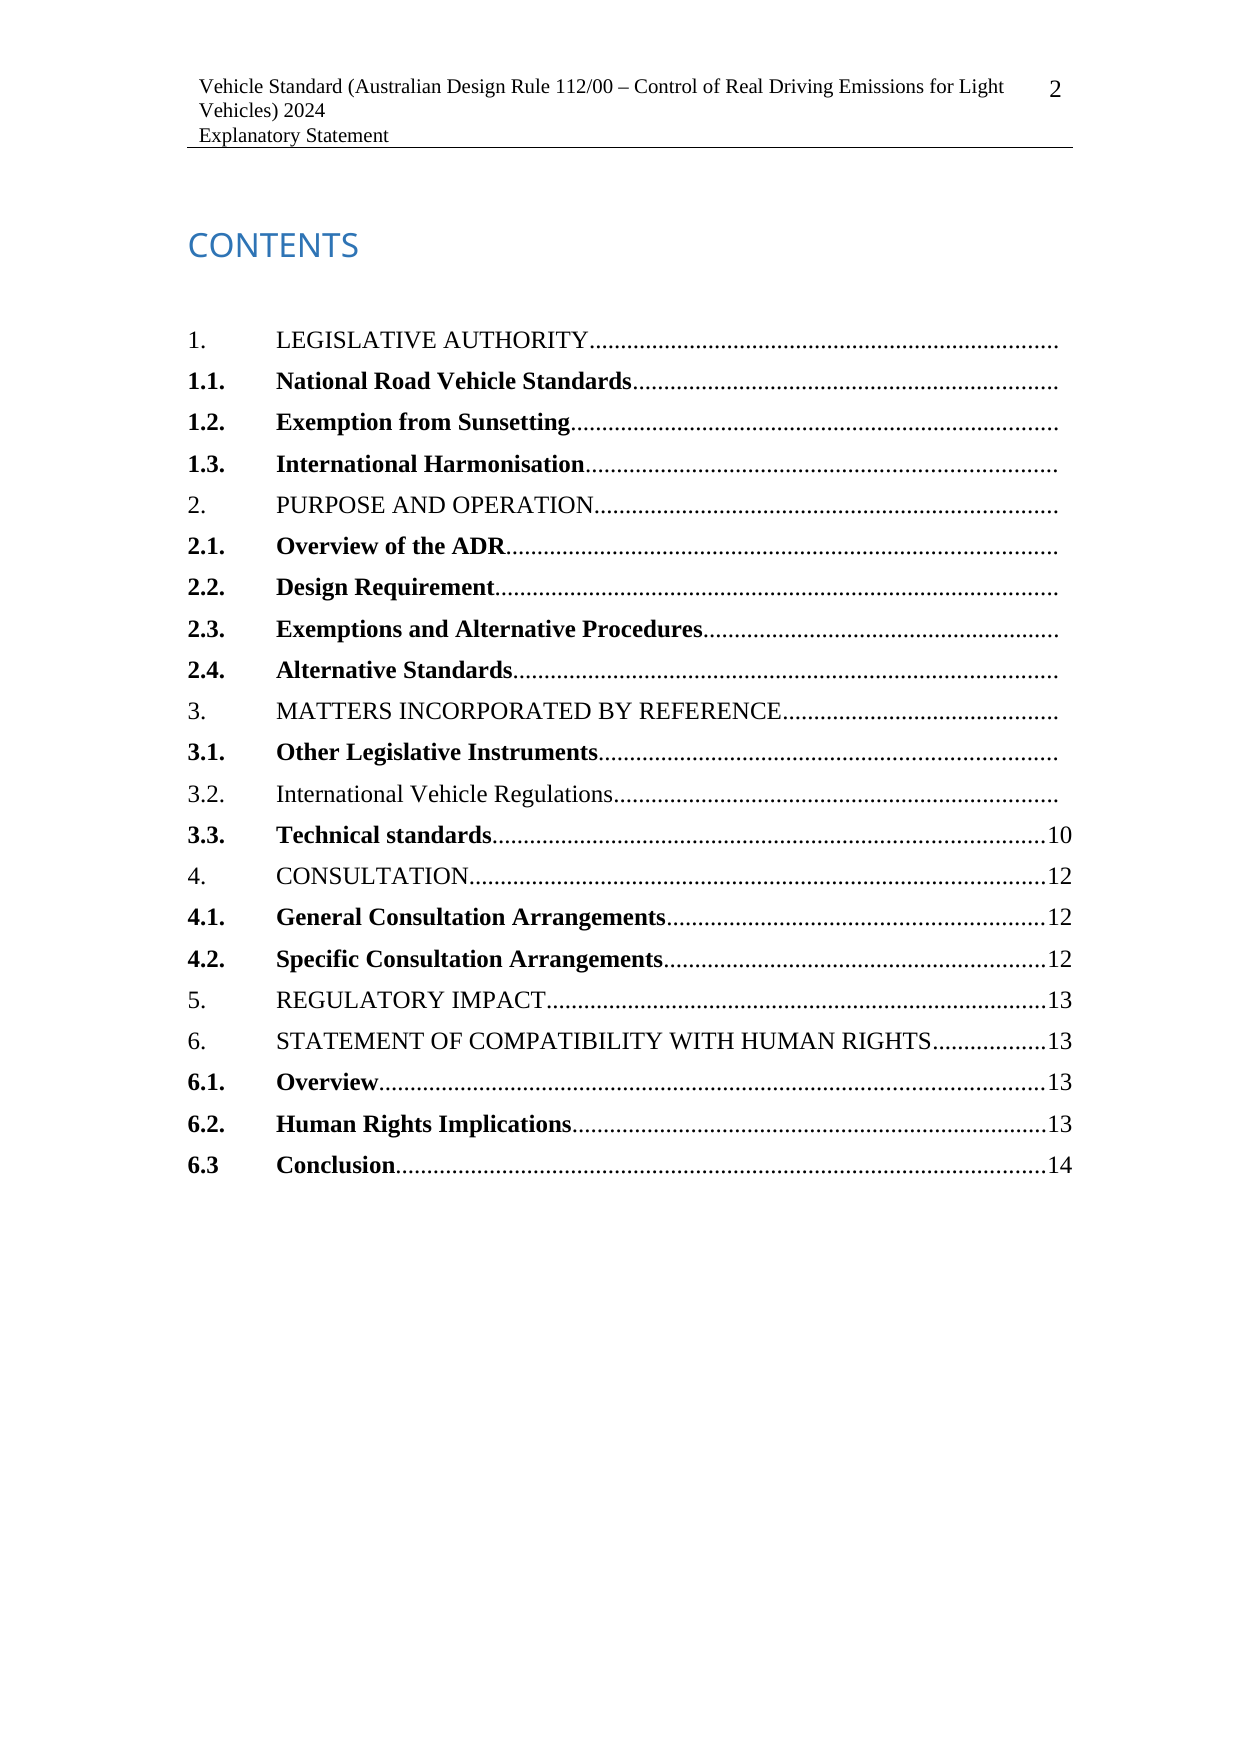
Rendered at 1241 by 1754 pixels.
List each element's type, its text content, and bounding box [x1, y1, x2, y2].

text 6.2. Human Rights Implications 13 [187, 1109, 1053, 1137]
text 3.3. Technical standards 10 [187, 820, 1053, 849]
text 2.2. Design Requirement 5 [187, 572, 1053, 601]
text 4.1. General Consultation Arrangements 12 [187, 902, 1053, 931]
text 4. CONSULTATION 12 [187, 861, 1053, 890]
text 1.1. National Road Vehicle Standards 3 [187, 366, 1053, 395]
text 3.1. Other Legislative Instruments 7 [187, 737, 1053, 766]
text 6.1. Overview 13 [187, 1067, 1053, 1096]
subtitle CONTENTS [187, 222, 1053, 268]
text 2.4. Alternative Standards 7 [187, 655, 1053, 684]
text 2. Purpose and operation 5 [187, 490, 1053, 519]
text 6. STATEMENT OF COMPATIBILITY WITH HUMAN RIGHTS 13 [187, 1026, 1053, 1055]
text 2.1. Overview of the ADR 5 [187, 531, 1053, 560]
text 1.3. International Harmonisation 4 [187, 449, 1053, 477]
text 2.3. Exemptions and Alternative Procedures 6 [187, 614, 1053, 642]
text 6.3 Conclusion 14 [187, 1150, 1053, 1179]
text 1. legislative Authority 3 [187, 325, 1053, 354]
text 1.2. Exemption from Sunsetting 3 [187, 407, 1053, 436]
text 3.2. International Vehicle Regulations 8 [187, 779, 1053, 807]
text 3. MATTERS INCORPORATED BY REFERENCE 7 [187, 696, 1053, 725]
text 4.2. Specific Consultation Arrangements 12 [187, 944, 1053, 972]
text 5. Regulatory Impact 13 [187, 985, 1053, 1014]
